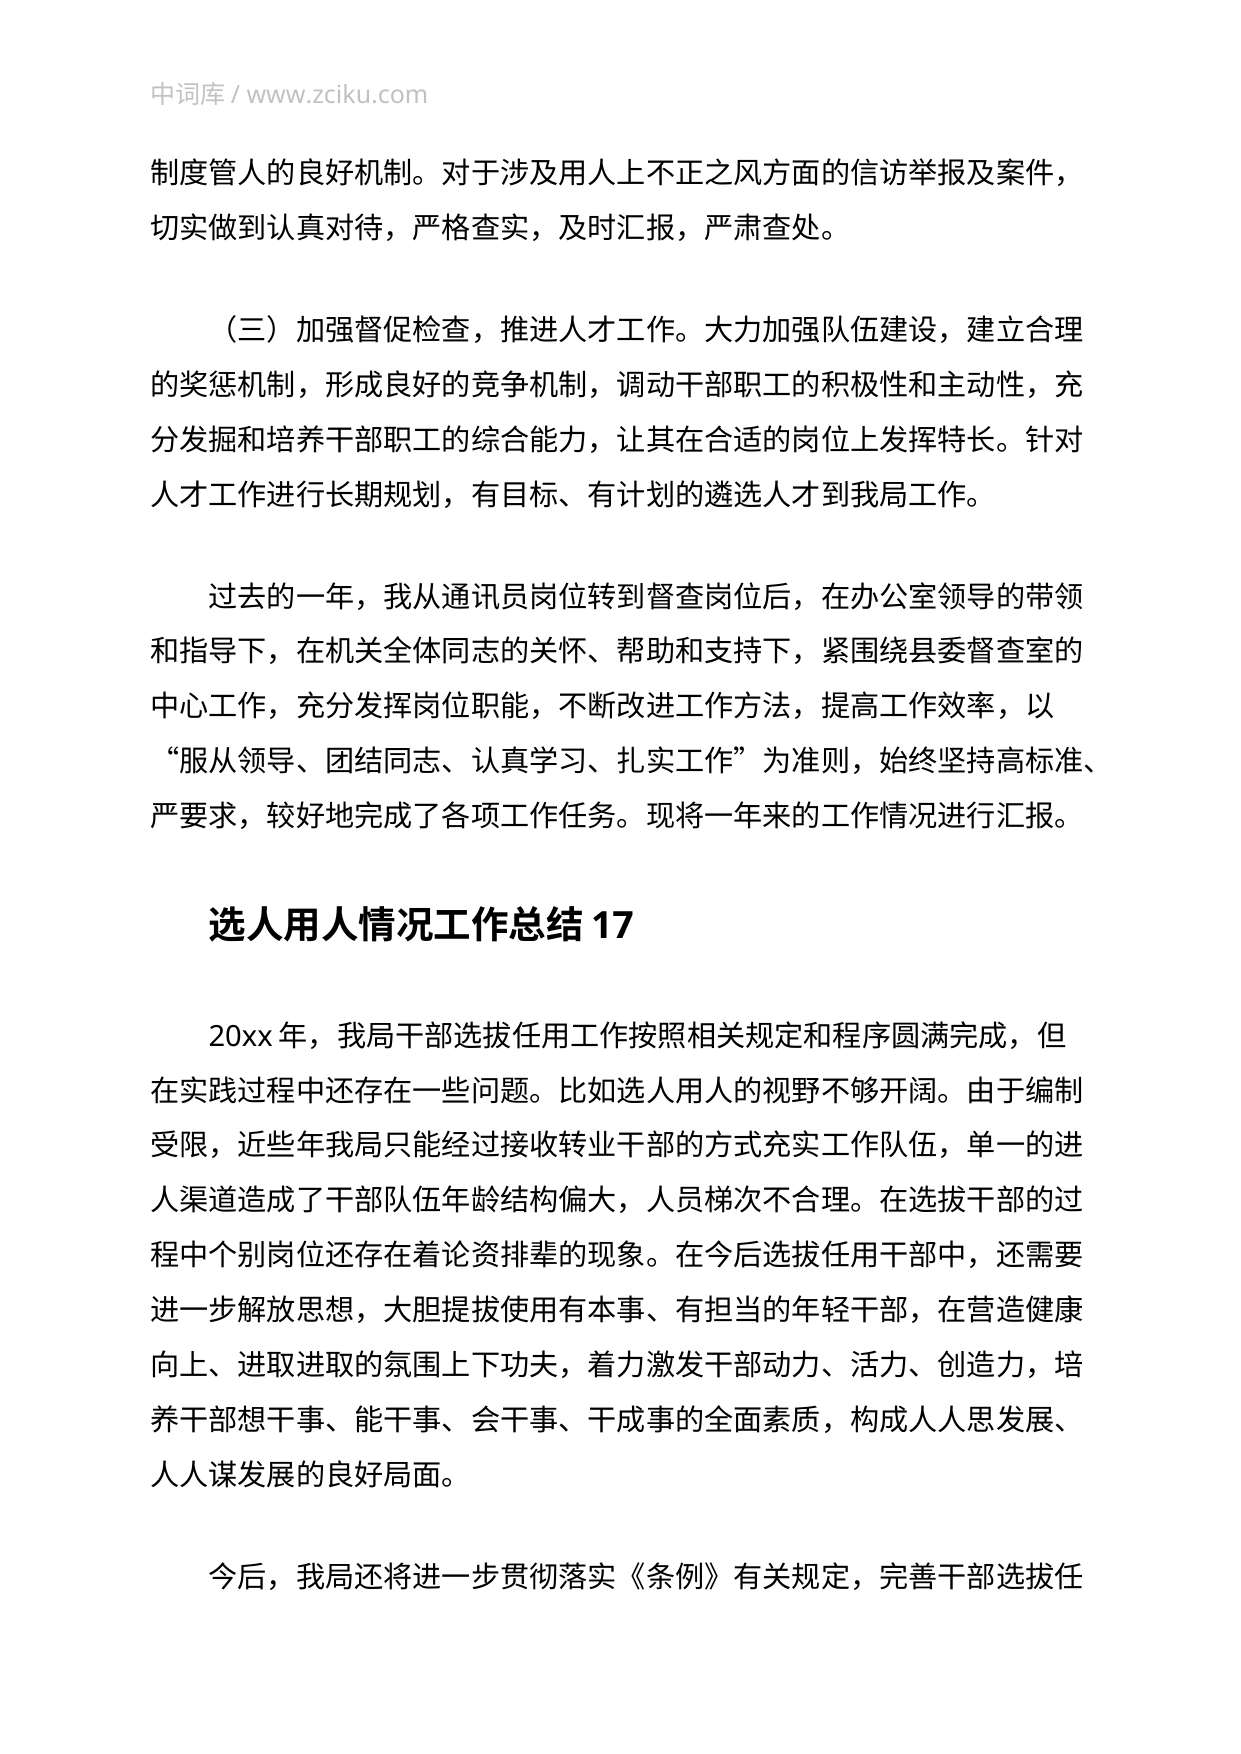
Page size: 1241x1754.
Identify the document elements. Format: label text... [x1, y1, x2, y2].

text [150, 150, 1090, 247]
text 20xx年，我局干部选拔任用工作按照相关规定和程序圆满完成，但在实践过程中还存在一些问题。比如选人用人的视野不够开阔。由于编制受限，近些年我局只能经过接收转业干部的方式充实工作队伍，单一的进人渠道造成了干部队伍年龄结构偏大，人员梯次不合理。在选拔干部的过程中个别岗位还存在着论资排辈的现象。在今后选拔任用干部中，还需要进一步解放思想，大胆提拔使用有本事、有担当的年轻干部，在营造健康向上、进取进取的氛围上下功夫，着力激发干部动力、活力、创造力，培养干部想干事、能干事、会干事、干成事的全面素质，构成人人思发展、人人谋发展的良好局面。 [150, 1012, 1090, 1494]
text 选人用人情况工作总结17 [150, 894, 1090, 949]
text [150, 1553, 1090, 1595]
text （三）加强督促检查，推进人才工作。大力加强队伍建设，建立合理的奖惩机制，形成良好的竞争机制，调动干部职工的积极性和主动性，充分发掘和培养干部职工的综合能力，让其在合适的岗位上发挥特长。针对人才工作进行长期规划，有目标、有计划的遴选人才到我局工作。 [150, 307, 1090, 514]
text 过去的一年，我从通讯员岗位转到督查岗位后，在办公室领导的带领和指导下，在机关全体同志的关怀、帮助和支持下，紧围绕县委督查室的中心工作，充分发挥岗位职能，不断改进工作方法，提高工作效率，以“服从领导、团结同志、认真学习、扎实工作”为准则，始终坚持高标准、严要求，较好地完成了各项工作任务。现将一年来的工作情况进行汇报。 [150, 573, 1090, 835]
